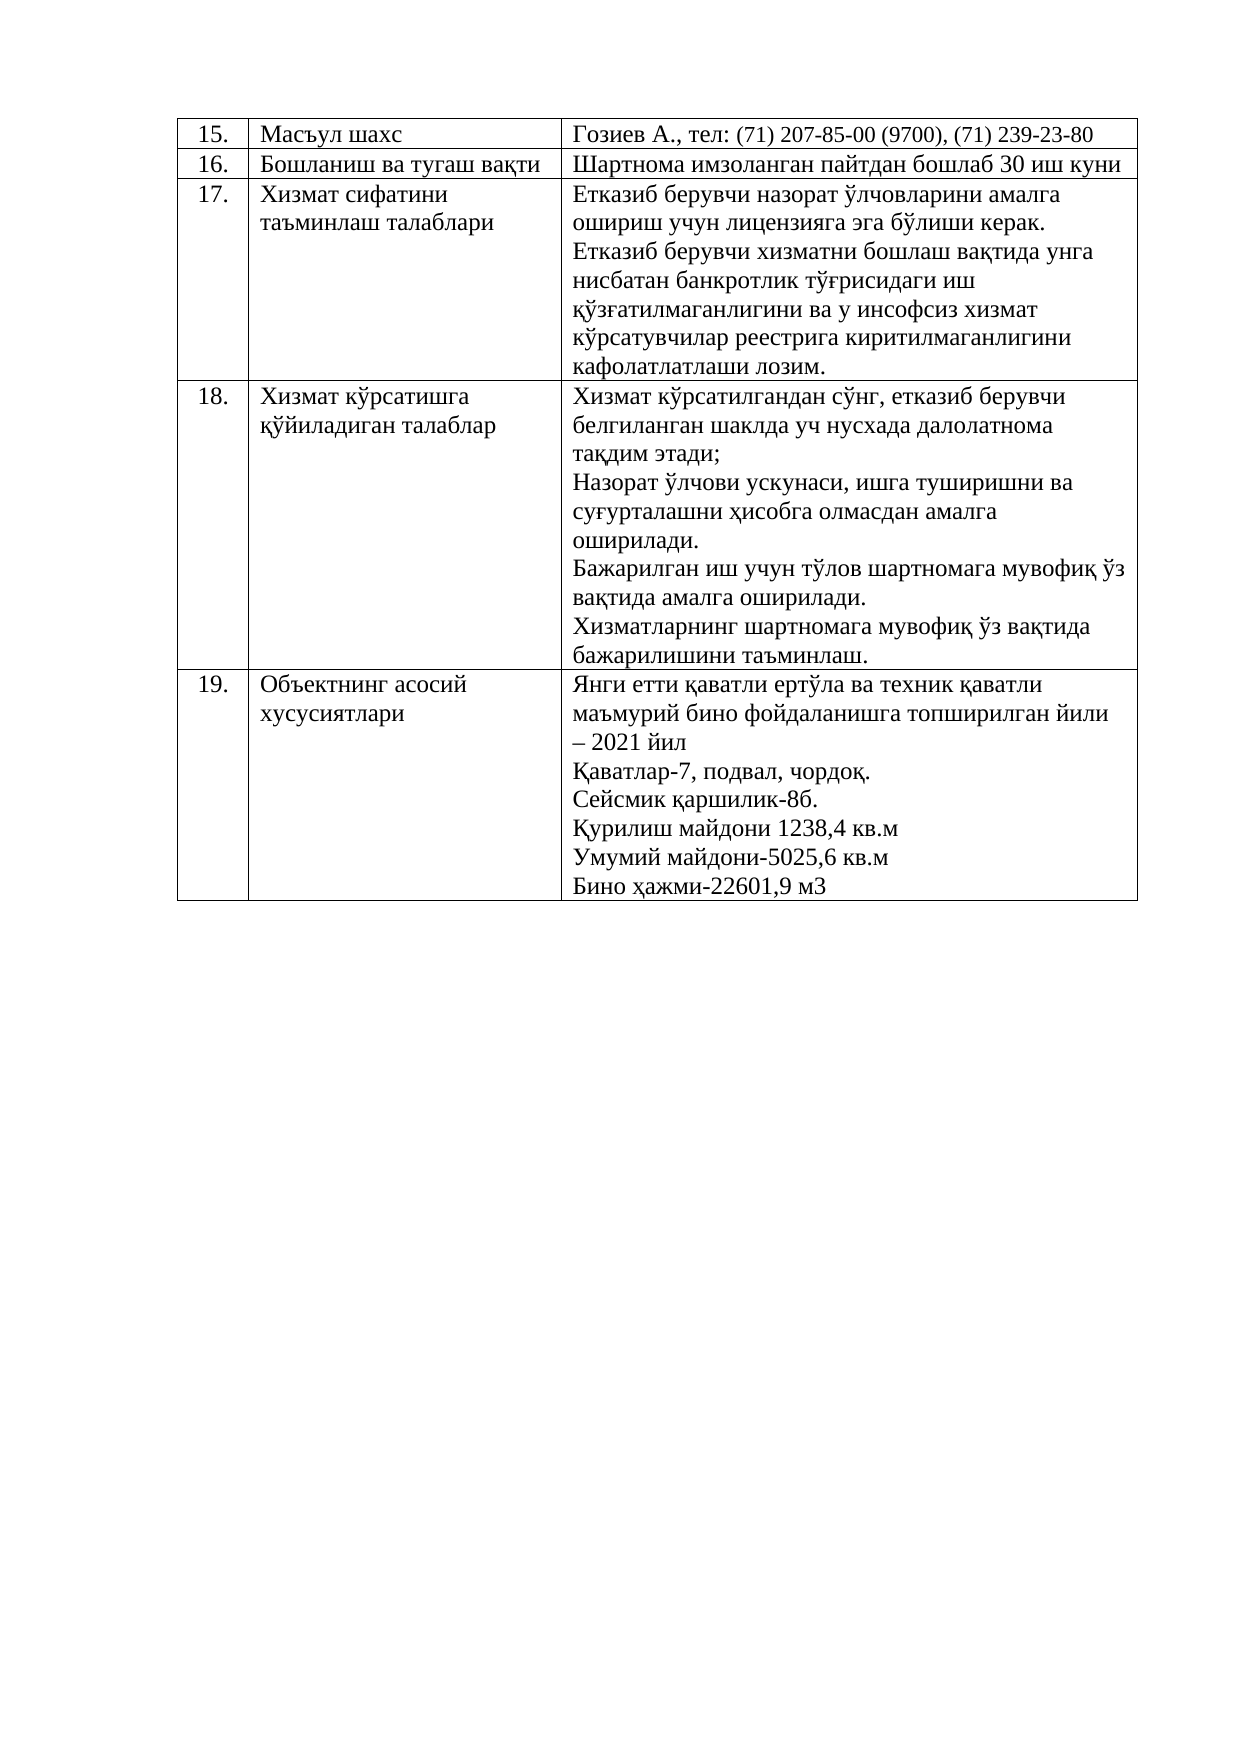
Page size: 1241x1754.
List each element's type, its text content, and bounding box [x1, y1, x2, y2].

table_cell Шартнома имзоланган пайтдан бошлаб 30 иш куни [562, 149, 1137, 178]
table_cell Хизмат кўрсатишга қўйиладиган талаблар [249, 381, 561, 668]
table_cell Бошланиш ва тугаш вақти [249, 149, 561, 178]
table_cell Объектнинг асосий хусусиятлари [249, 670, 561, 899]
table_cell Хизмат кўрсатилгандан сўнг, етказиб берувчи белгиланган шаклда уч нусхада далолатнома тақдим этади; Назорат ўлчови ускунаси, ишга туширишни ва суғурталашни ҳисобга олмасдан амалга оширилади. Бажарилган иш учун тўлов шартномага мувофиқ ўз вақтида амалга оширилади. Хизматларнинг шартномага мувофиқ ўз вақтида бажарилишини таъминлаш. [562, 381, 1137, 668]
table_cell [178, 119, 248, 148]
table_cell [178, 179, 248, 380]
table_cell Масъул шахс [249, 119, 561, 148]
table_cell [178, 149, 248, 178]
table_cell Етказиб берувчи назорат ўлчовларини амалга ошириш учун лицензияга эга бўлиши керак. Етказиб берувчи хизматни бошлаш вақтида унга нисбатан банкротлик тўғрисидаги иш қўзғатилмаганлигини ва у инсофсиз хизмат кўрсатувчилар реестрига киритилмаганлигини кафолатлатлаши лозим. [562, 179, 1137, 380]
table_cell [178, 670, 248, 899]
table_cell [178, 381, 248, 668]
table_cell Хизмат сифатини таъминлаш талаблари [249, 179, 561, 380]
table_cell Янги етти қаватли ертўла ва техник қаватли маъмурий бино фойдаланишга топширилган йили – 2021 йил Қаватлар-7, подвал, чордоқ. Сейсмик қаршилик-8б. Қурилиш майдони 1238,4 кв.м Умумий майдони-5025,6 кв.м Бино ҳажми-22601,9 м3 [562, 670, 1137, 899]
table_cell Гозиев А., тел: (71) 207-85-00 (9700), (71) 239-23-80 [562, 119, 1137, 148]
